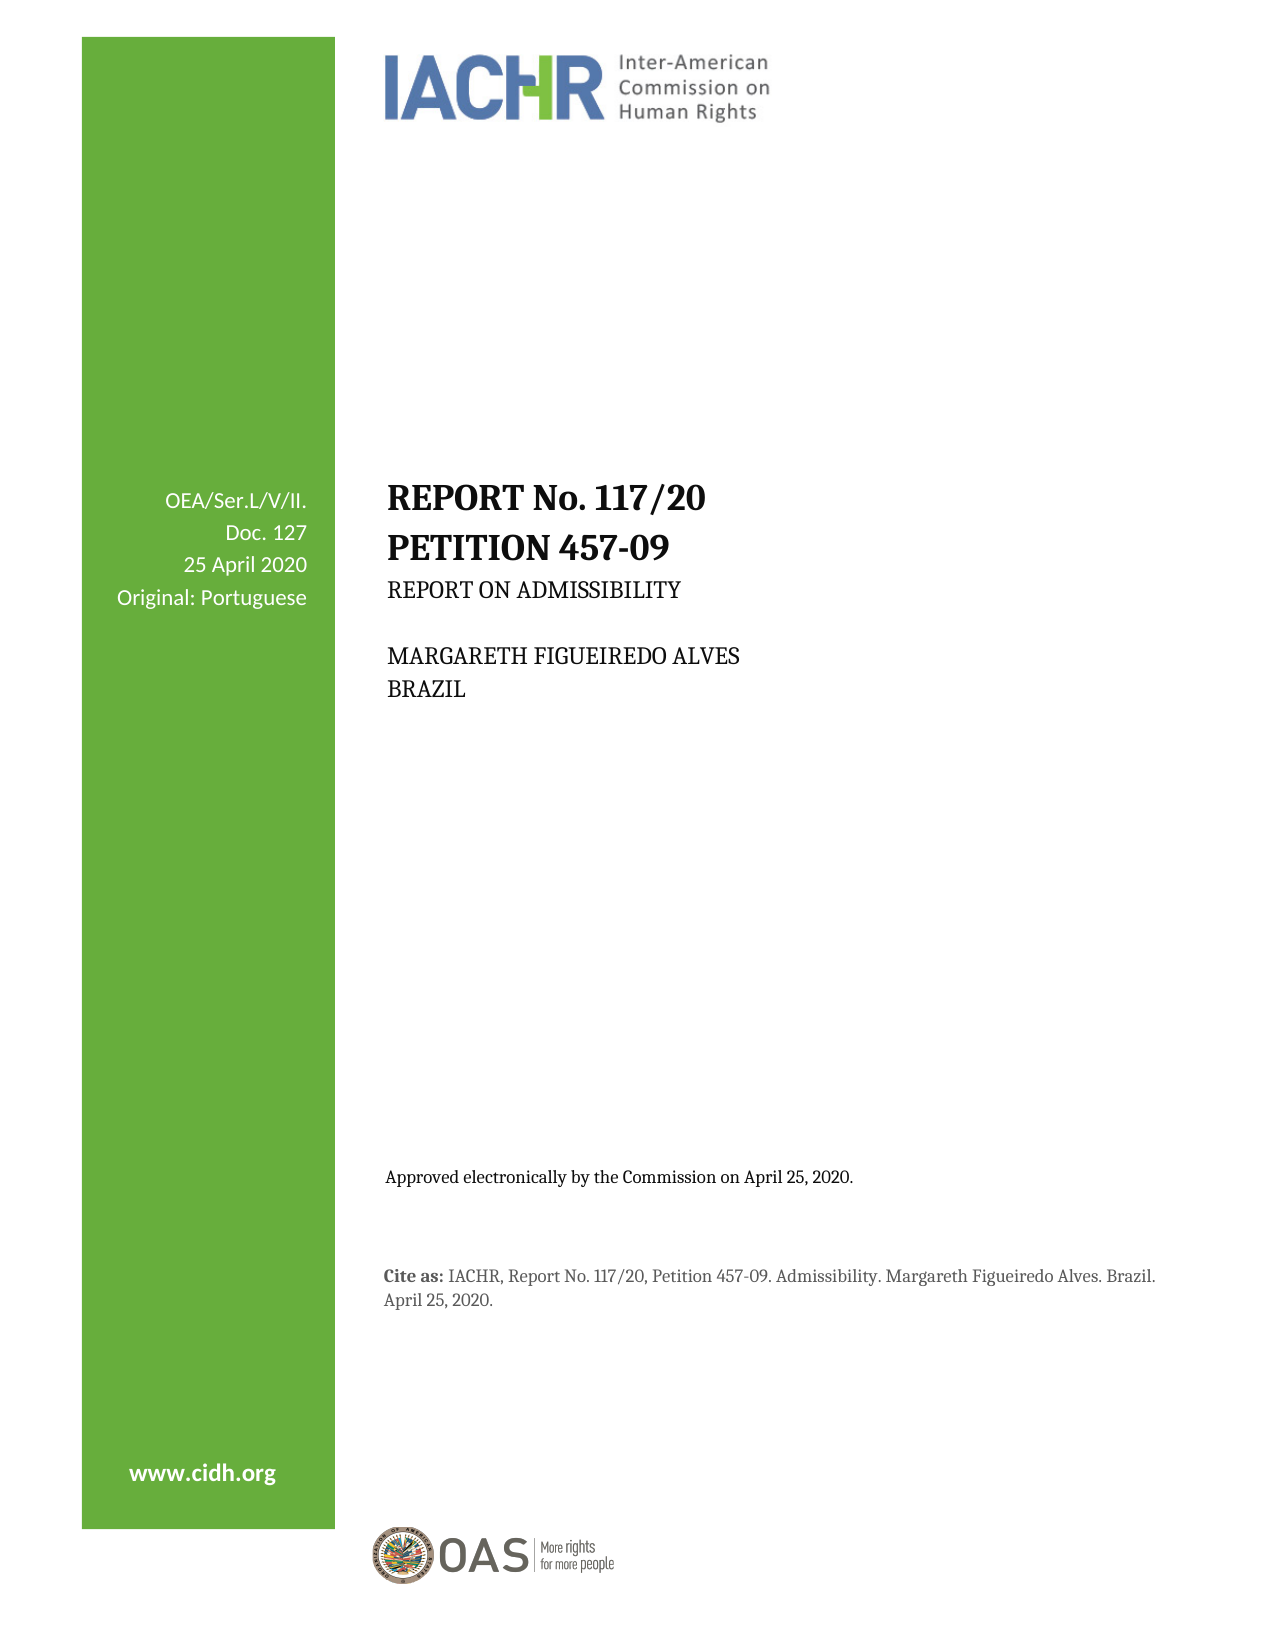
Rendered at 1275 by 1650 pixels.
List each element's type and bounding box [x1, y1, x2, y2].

picture [375, 47, 788, 127]
picture [372, 1527, 614, 1584]
